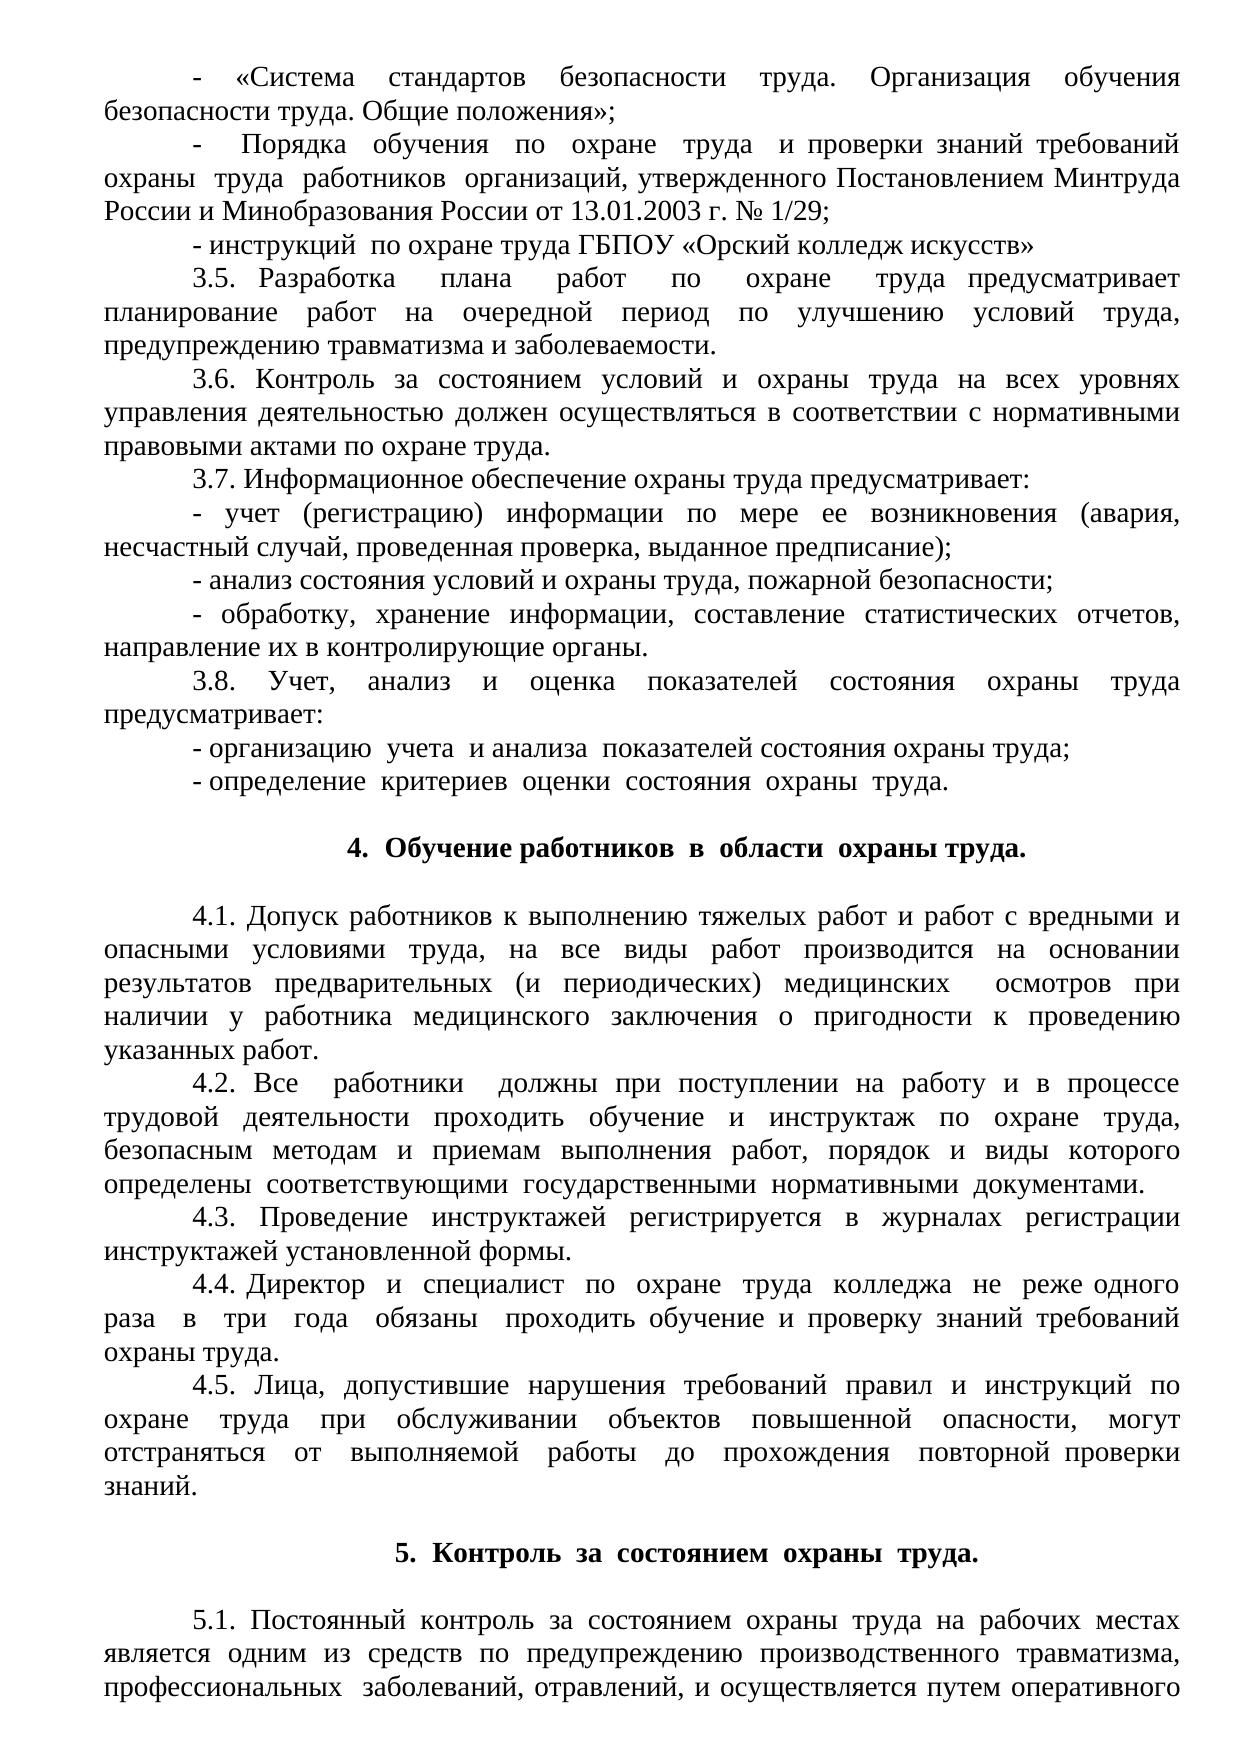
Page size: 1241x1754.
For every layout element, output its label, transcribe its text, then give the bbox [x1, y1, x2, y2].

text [103, 1602, 1181, 1703]
text 4.1. Допуск работников к выполнению тяжелых работ и работ с вредными и опасными условиями труда, на все виды работ производится на основании результатов предварительных (и периодических) медицинских осмотров при наличии у работника медицинского заключения о пригодности к проведению указанных работ. [103, 898, 1181, 1065]
text - инструкций по охране труда ГБПОУ «Орский колледж искусств» [103, 227, 1181, 260]
text - обработку, хранение информации, составление статистических отчетов, направление их в контролирующие органы. [103, 596, 1181, 663]
text - «Система стандартов безопасности труда. Организация обучения безопасности труда. Общие положения»; [103, 59, 1181, 126]
text 4.3. Проведение инструктажей регистрируется в журналах регистрации инструктажей установленной формы. [103, 1199, 1181, 1267]
text 3.5. Разработка плана работ по охране труда предусматривает планирование работ на очередной период по улучшению условий труда, предупреждению травматизма и заболеваемости. [103, 260, 1181, 361]
text 3.7. Информационное обеспечение охраны труда предусматривает: [103, 462, 1181, 495]
text - определение критериев оценки состояния охраны труда. [103, 763, 1181, 797]
list Контроль за состоянием охраны труда. [192, 1535, 1181, 1568]
text - организацию учета и анализа показателей состояния охраны труда; [103, 730, 1181, 763]
text - Порядка обучения по охране труда и проверки знаний требований охраны труда работников организаций, утвержденного Постановлением Минтруда России и Минобразования России от 13.01.2003 г. № 1/29; [103, 126, 1181, 227]
text - анализ состояния условий и охраны труда, пожарной безопасности; [103, 562, 1181, 596]
text - учет (регистрацию) информации по мере ее возникновения (авария, несчастный случай, проведенная проверка, выданное предписание); [103, 495, 1181, 562]
text 4.2. Все работники должны при поступлении на работу и в процессе трудовой деятельности проходить обучение и инструктаж по охране труда, безопасным методам и приемам выполнения работ, порядок и виды которого определены соответствующими государственными нормативными документами. [103, 1065, 1181, 1199]
text 3.6. Контроль за состоянием условий и охраны труда на всех уровнях управления деятельностью должен осуществляться в соответствии с нормативными правовыми актами по охране труда. [103, 361, 1181, 462]
text 3.8. Учет, анализ и оценка показателей состояния охраны труда предусматривает: [103, 663, 1181, 730]
text 4.5. Лица, допустившие нарушения требований правил и инструкций по охране труда при обслуживании объектов повышенной опасности, могут отстраняться от выполняемой работы до прохождения повторной проверки знаний. [103, 1367, 1181, 1501]
text 4.4. Директор и специалист по охране труда колледжа не реже одного раза в три года обязаны проходить обучение и проверку знаний требований охраны труда. [103, 1267, 1181, 1367]
list Обучение работников в области охраны труда. [192, 831, 1181, 864]
